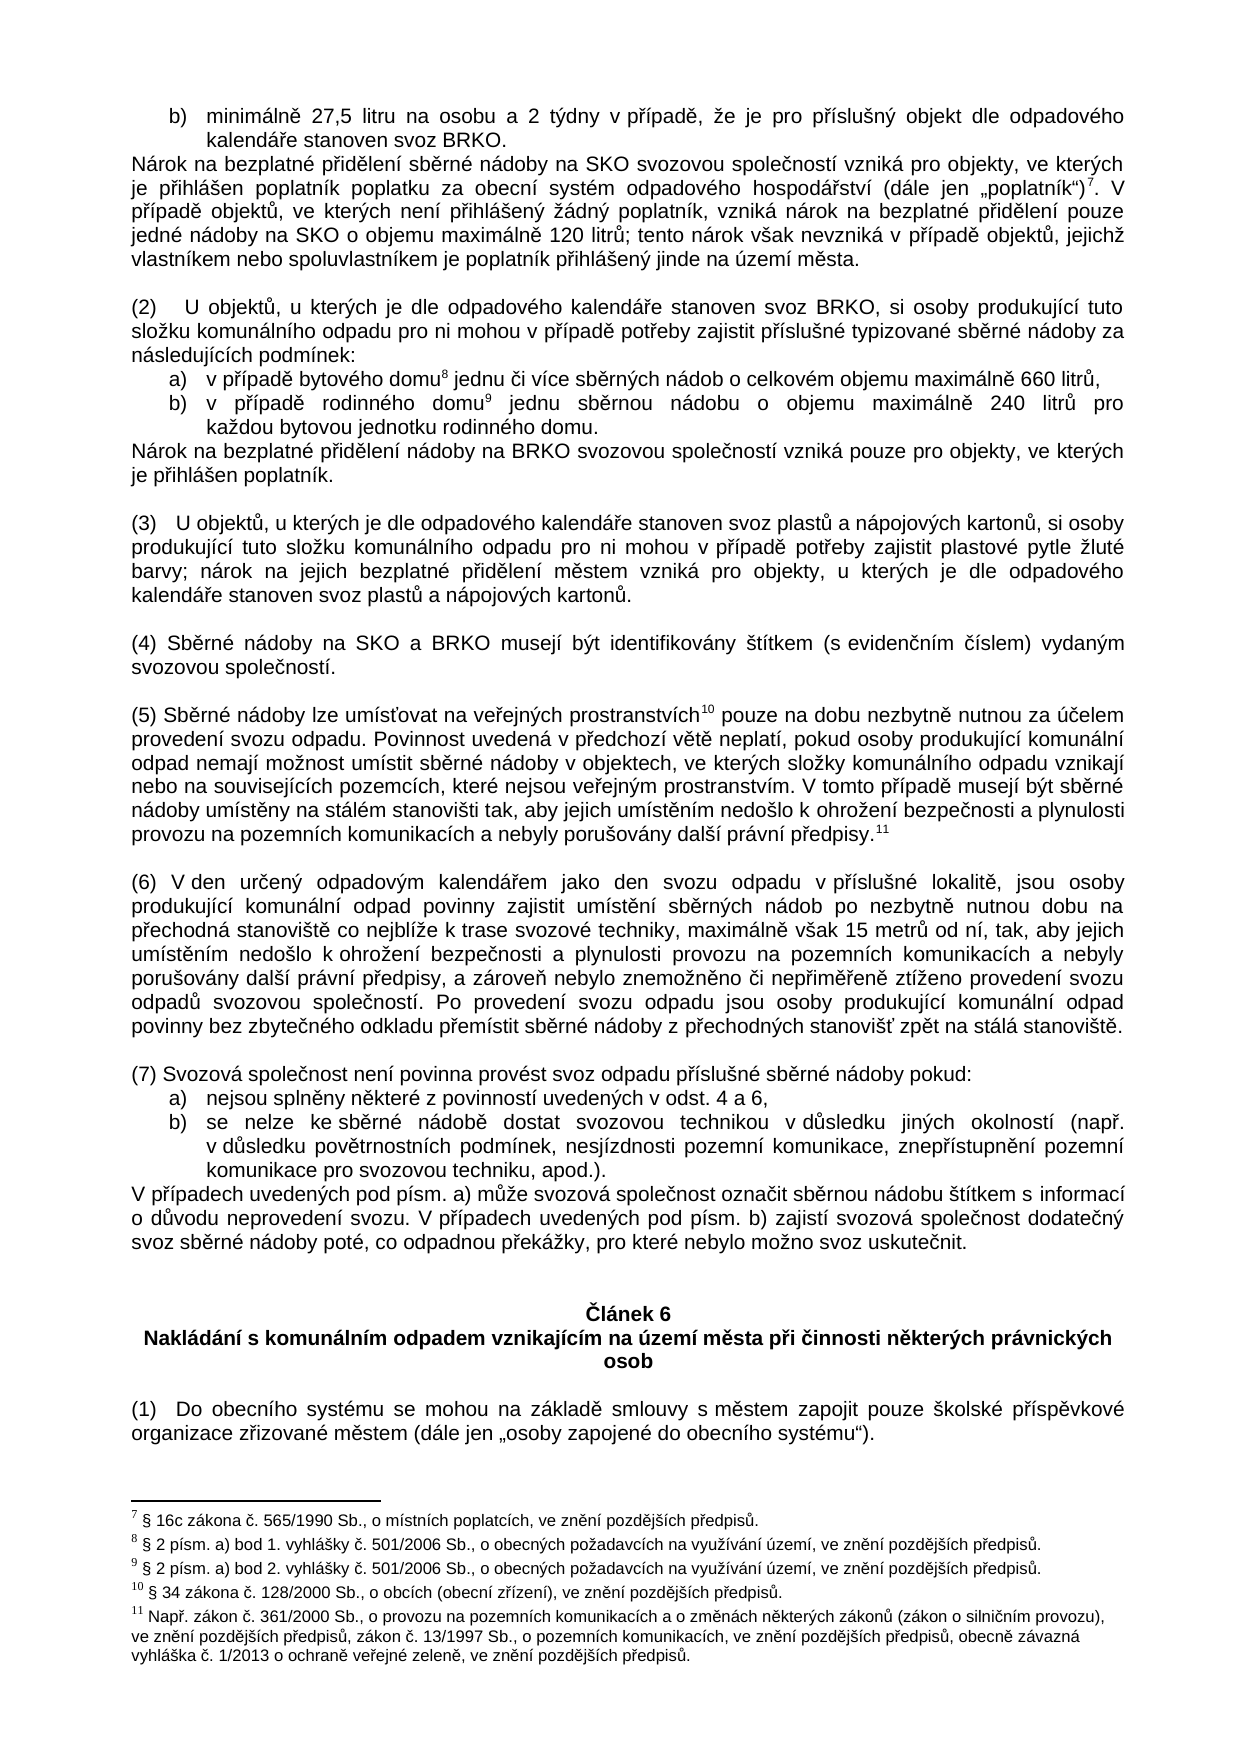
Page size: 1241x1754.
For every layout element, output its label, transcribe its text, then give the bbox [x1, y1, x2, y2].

text (6) V den určený odpadovým kalendářem jako den svozu odpadu v příslušné lokalitě, jsou osoby produkující komunální odpad povinny zajistit umístění sběrných nádob po nezbytně nutnou dobu na přechodná stanoviště co nejblíže k trase svozové techniky, maximálně však od ní, tak, aby jejich umístěním nedošlo k ohrožení bezpečnosti a plynulosti provozu na pozemních komunikacích a nebyly porušovány další právní předpisy, a zároveň nebylo znemožněno či nepřiměřeně ztíženo provedení svozu odpadů svozovou společností. Po provedení svozu odpadu jsou osoby produkující komunální odpad povinny bez zbytečného odkladu přemístit sběrné nádoby z přechodných stanovišť zpět na stálá stanoviště. [131, 870, 1125, 1038]
list Do obecního systému se mohou na základě smlouvy s městem zapojit pouze školské příspěvkové organizace zřizované městem (dále jen „osoby zapojené do obecního systému“). [131, 1397, 1125, 1445]
list U objektů, u kterých je dle odpadového kalendáře stanoven svoz plastů a nápojových kartonů, si osoby produkující tuto složku komunálního odpadu pro ni mohou v případě potřeby zajistit plastové pytle žluté barvy; nárok na jejich bezplatné přidělení městem vzniká pro objekty, u kterých je dle odpadového kalendáře stanoven svoz plastů a nápojových kartonů. [131, 511, 1125, 607]
text Nárok na bezplatné přidělení sběrné nádoby na SKO svozovou společností vzniká pro objekty, ve kterých je přihlášen poplatník poplatku za obecní systém odpadového hospodářství (dále jen „poplatník“). V případě objektů, ve kterých není přihlášený žádný poplatník, vzniká nárok na bezplatné přidělení pouze jedné nádoby na SKO o objemu maximálně ; tento nárok však nevzniká v případě objektů, jejichž vlastníkem nebo spoluvlastníkem je poplatník přihlášený jinde na území města. [131, 151, 1125, 271]
text V případech uvedených pod písm. a) může svozová společnost označit sběrnou nádobu štítkem s informací o důvodu neprovedení svozu. V případech uvedených pod písm. b) zajistí svozová společnost dodatečný svoz sběrné nádoby poté, co odpadnou překážky, pro které nebylo možno svoz uskutečnit. [131, 1182, 1125, 1253]
list minimálně na osobu a 2 týdny v případě, že je pro příslušný objekt dle odpadového kalendáře stanoven svoz BRKO. [169, 103, 1125, 151]
list U objektů, u kterých je dle odpadového kalendáře stanoven svoz BRKO, si osoby produkující tuto složku komunálního odpadu pro ni mohou v případě potřeby zajistit příslušné typizované sběrné nádoby za následujících podmínek: [131, 295, 1125, 367]
text Nakládání s komunálním odpadem vznikajícím na území města při činnosti některých právnických osob [131, 1325, 1125, 1373]
list v případě rodinného domu jednu sběrnou nádobu o objemu maximálně pro každou bytovou jednotku rodinného domu. [169, 391, 1125, 439]
text (7) Svozová společnost není povinna provést svoz odpadu příslušné sběrné nádoby pokud: [131, 1062, 1125, 1086]
text Nárok na bezplatné přidělení nádoby na BRKO svozovou společností vzniká pouze pro objekty, ve kterých je přihlášen poplatník. [131, 439, 1125, 487]
list v případě bytového domu jednu či více sběrných nádob o celkovém objemu maximálně , [169, 367, 1125, 391]
list se nelze ke sběrné nádobě dostat svozovou technikou v důsledku jiných okolností (např. v důsledku povětrnostních podmínek, nesjízdnosti pozemní komunikace, znepřístupnění pozemní komunikace pro svozovou techniku, apod.). [169, 1110, 1125, 1182]
list nejsou splněny některé z povinností uvedených v odst. 6, [169, 1086, 1125, 1110]
text (4) Sběrné nádoby na SKO a BRKO musejí být identifikovány štítkem (s evidenčním číslem) vydaným svozovou společností. [131, 631, 1125, 678]
text (5) Sběrné nádoby lze umísťovat na veřejných prostranstvích pouze na dobu nezbytně nutnou za účelem provedení svozu odpadu. Povinnost uvedená v předchozí větě neplatí, pokud osoby produkující komunální odpad nemají možnost umístit sběrné nádoby v objektech, ve kterých složky komunálního odpadu vznikají nebo na souvisejících pozemcích, které nejsou veřejným prostranstvím. V tomto případě musejí být sběrné nádoby umístěny na stálém stanovišti tak, aby jejich umístěním nedošlo k ohrožení bezpečnosti a plynulosti provozu na pozemních komunikacích a nebyly porušovány další právní předpisy. [131, 702, 1125, 846]
text Článek 6 [131, 1301, 1125, 1325]
